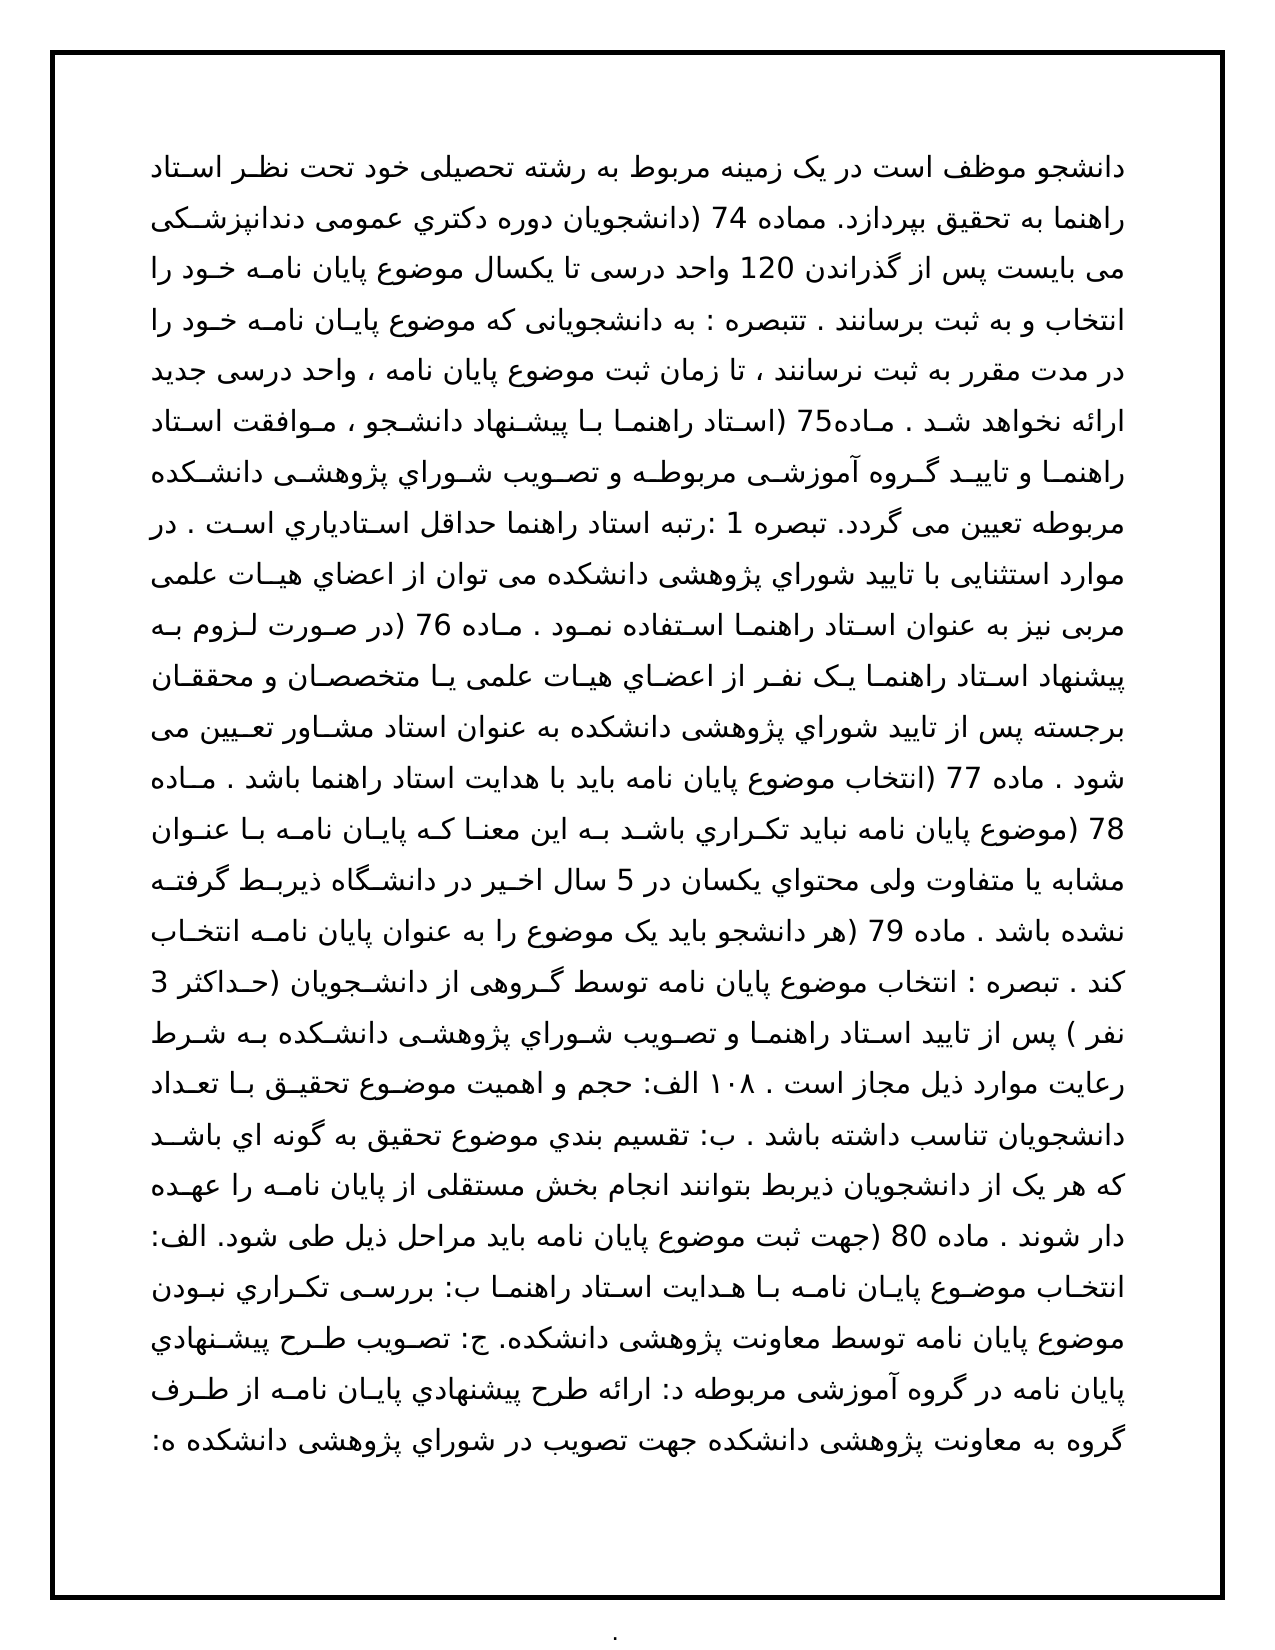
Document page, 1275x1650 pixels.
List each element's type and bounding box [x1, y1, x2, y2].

text [150, 150, 1125, 1457]
